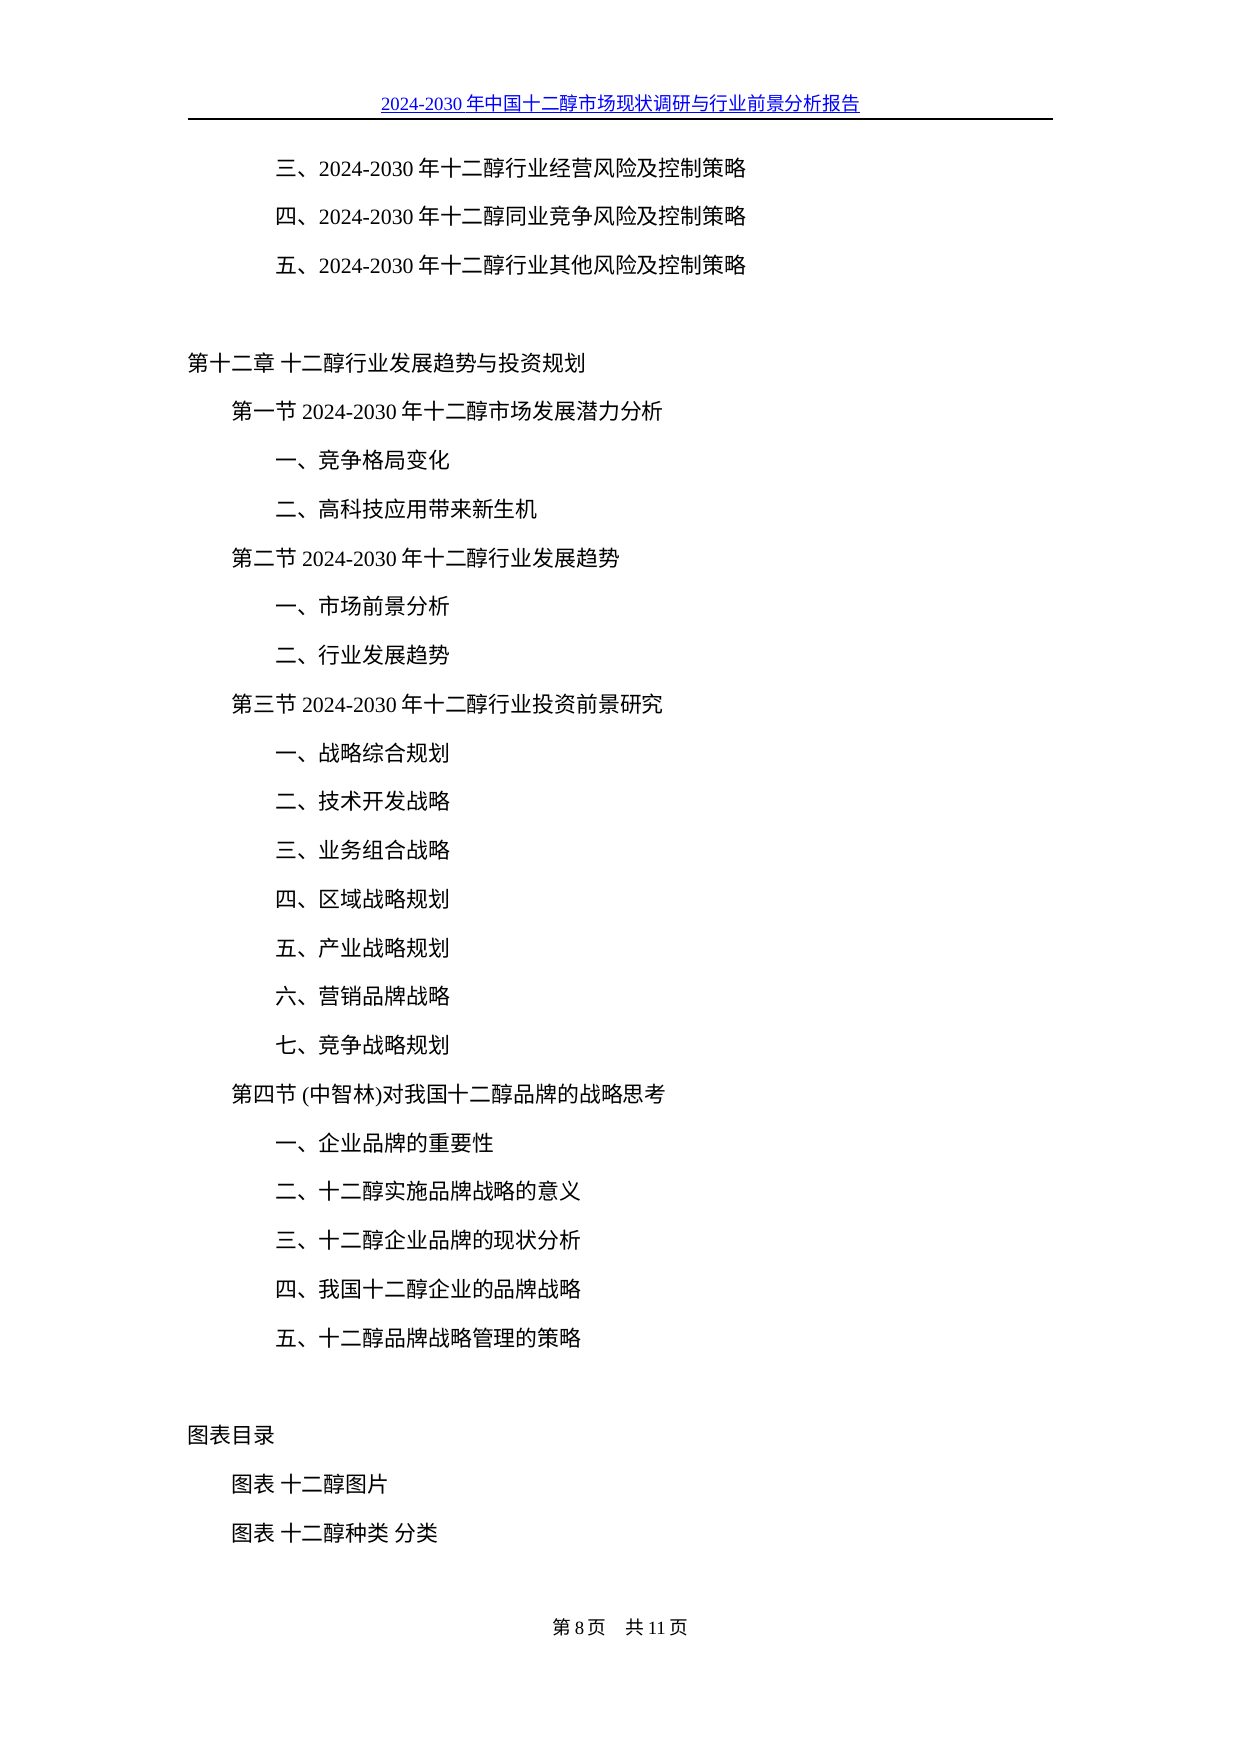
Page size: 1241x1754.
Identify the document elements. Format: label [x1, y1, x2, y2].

text [187, 150, 1053, 1548]
